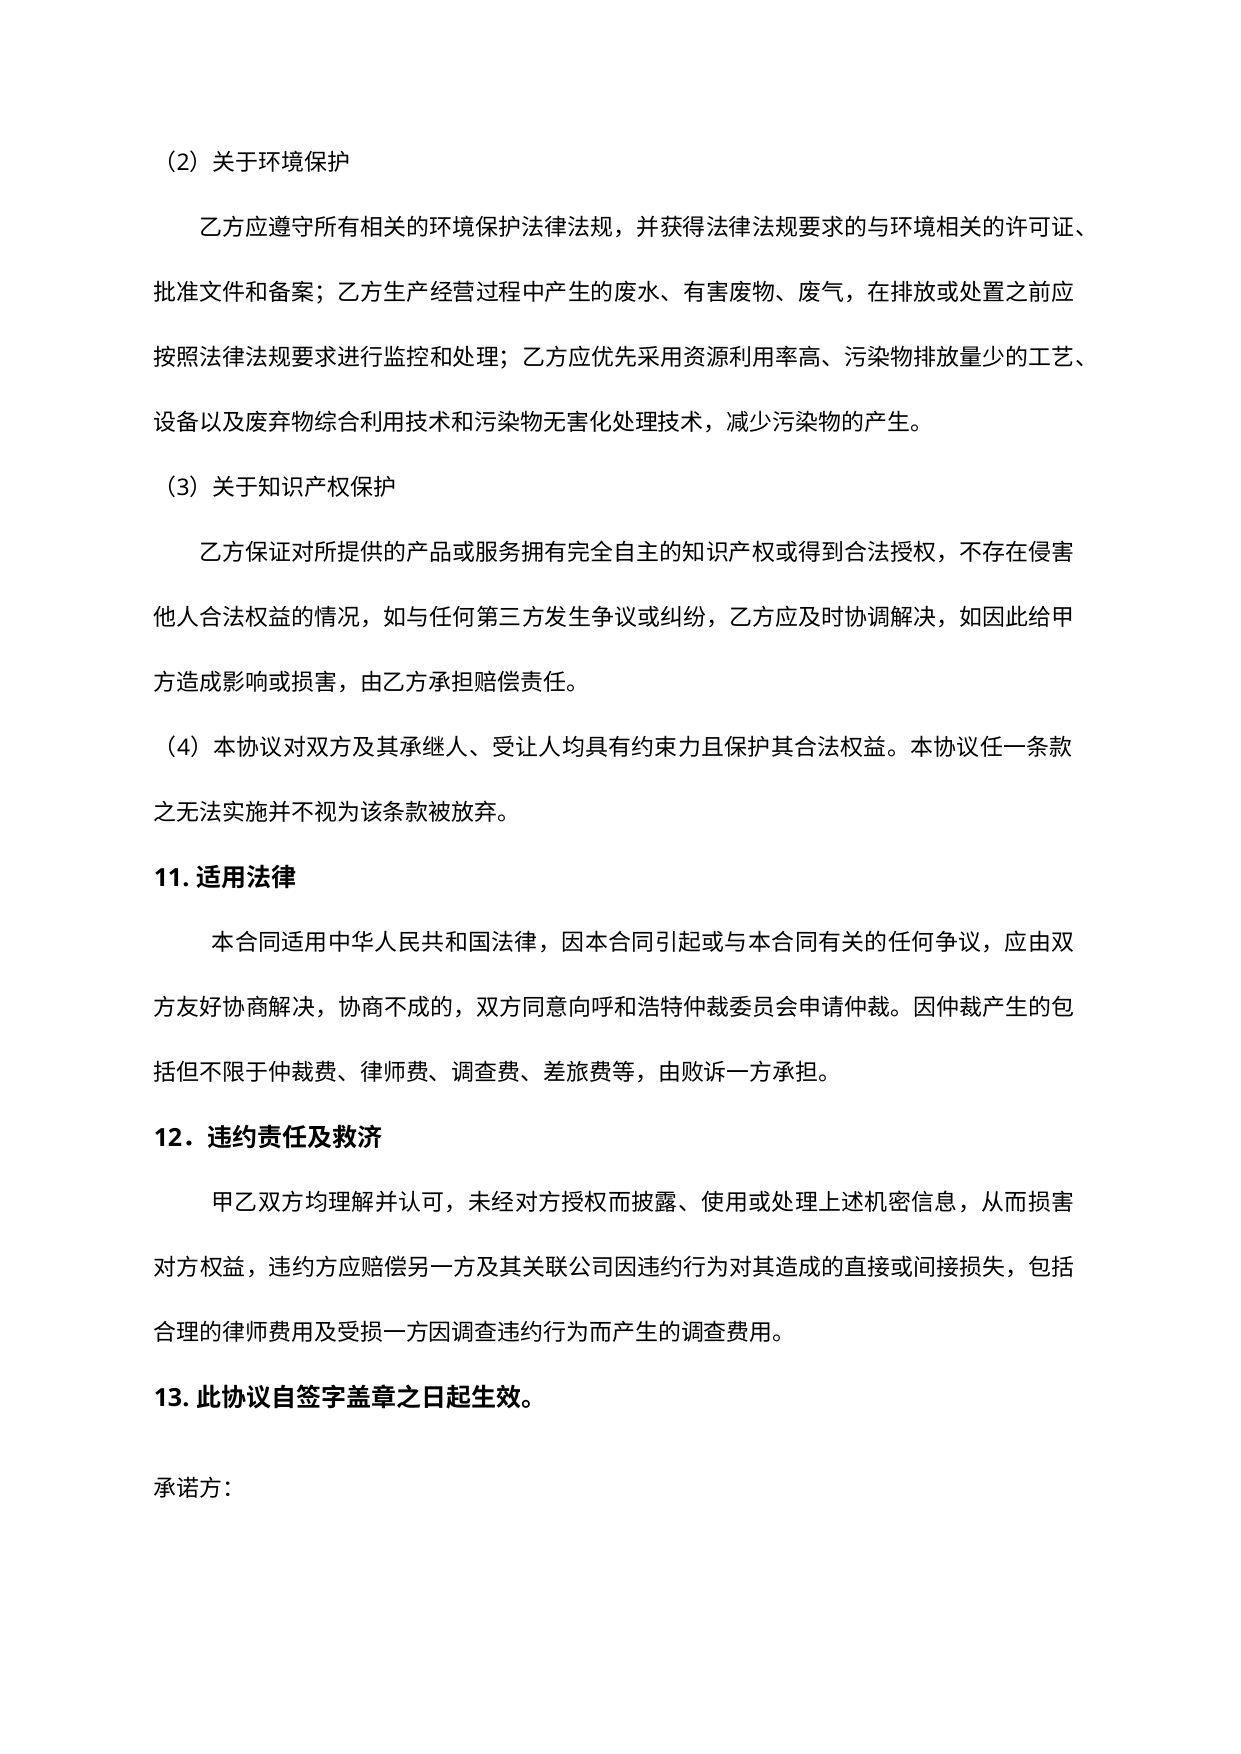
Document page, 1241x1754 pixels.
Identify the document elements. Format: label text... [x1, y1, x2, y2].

text （3）关于知识产权保护 [153, 453, 1075, 518]
text 本合同适用中华人民共和国法律，因本合同引起或与本合同有关的任何争议，应由双方友好协商解决，协商不成的，双方同意向呼和浩特仲裁委员会申请仲裁。因仲裁产生的包括但不限于仲裁费、律师费、调查费、差旅费等，由败诉一方承担。 [154, 908, 1075, 1103]
text 甲乙双方均理解并认可，未经对方授权而披露、使用或处理上述机密信息，从而损害对方权益，违约方应赔偿另一方及其关联公司因违约行为对其造成的直接或间接损失，包括合理的律师费用及受损一方因调查违约行为而产生的调查费用。 [154, 1168, 1075, 1363]
text （4）本协议对双方及其承继人、受让人均具有约束力且保护其合法权益。本协议任一条款之无法实施并不视为该条款被放弃。 [153, 713, 1075, 843]
text 12．违约责任及救济 [153, 1103, 1075, 1168]
text 承诺方： [153, 1470, 1075, 1503]
text 11. 适用法律 [153, 843, 1075, 908]
text （2）关于环境保护 [153, 128, 1075, 193]
text 乙方应遵守所有相关的环境保护法律法规，并获得法律法规要求的与环境相关的许可证、批准文件和备案；乙方生产经营过程中产生的废水、有害废物、废气，在排放或处置之前应按照法律法规要求进行监控和处理；乙方应优先采用资源利用率高、污染物排放量少的工艺、设备以及废弃物综合利用技术和污染物无害化处理技术，减少污染物的产生。 [153, 193, 1075, 453]
list 此协议自签字盖章之日起生效。 [153, 1363, 1075, 1428]
text 乙方保证对所提供的产品或服务拥有完全自主的知识产权或得到合法授权，不存在侵害他人合法权益的情况，如与任何第三方发生争议或纠纷，乙方应及时协调解决，如因此给甲方造成影响或损害，由乙方承担赔偿责任。 [153, 518, 1075, 713]
